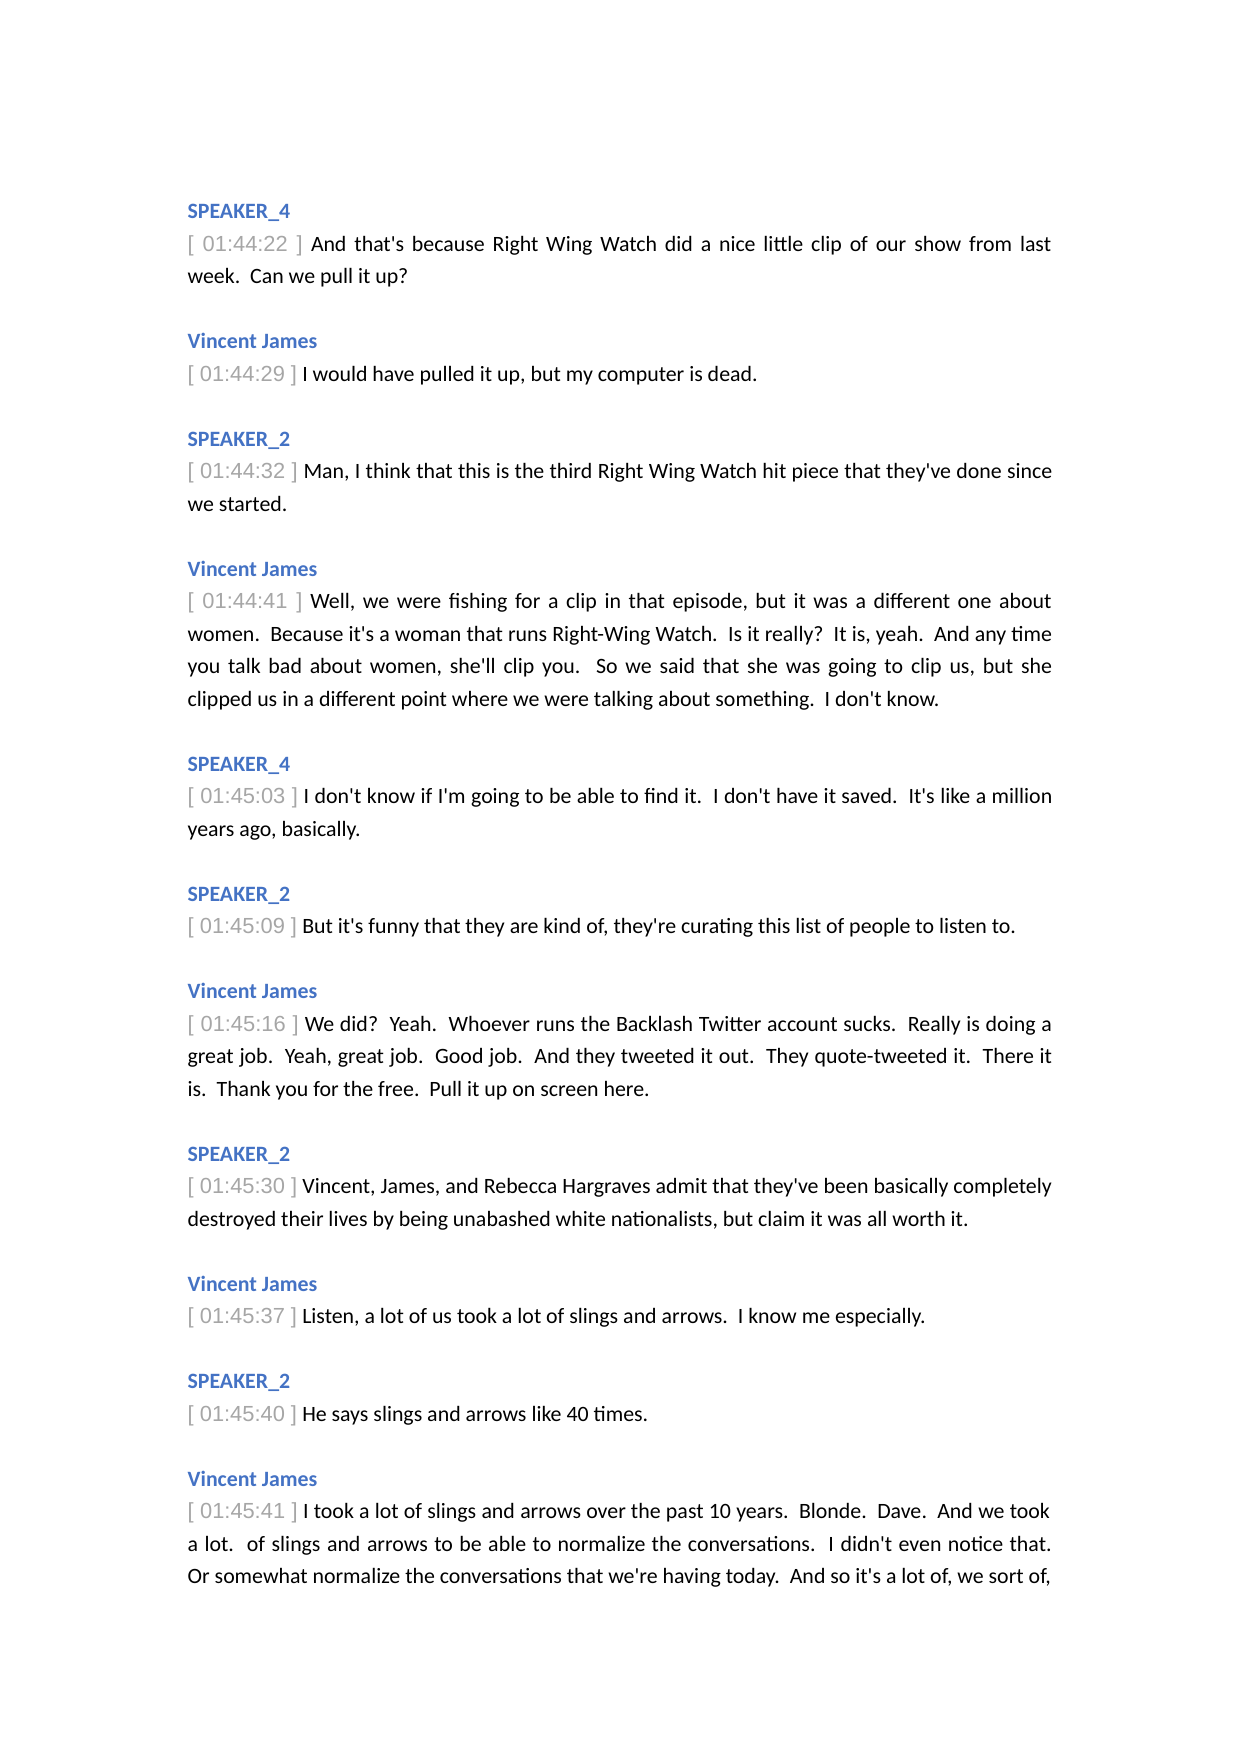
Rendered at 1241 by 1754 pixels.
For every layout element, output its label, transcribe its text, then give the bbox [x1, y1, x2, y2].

text SPEAKER_4 [187, 194, 1053, 227]
text Vincent James [187, 324, 1053, 357]
text SPEAKER_2 [187, 422, 1053, 454]
text Vincent James [187, 552, 1053, 584]
text [ 01:44:41 ] Well, we were fishing for a clip in that episode, but it was a different one about women. Because it's a woman that runs Right-Wing Watch. Is it really? It is, yeah. And any time you talk bad about women, she'll clip you. So we said that she was going to clip us, but she clipped us in a different point where we were talking about something. I don't know. [187, 584, 1053, 714]
text [ 01:45:30 ] Vincent, James, and Rebecca Hargraves admit that they've been basically completely destroyed their lives by being unabashed white nationalists, but claim it was all worth it. [187, 1169, 1053, 1234]
text Vincent James [187, 1267, 1053, 1299]
text [ 01:45:09 ] But it's funny that they are kind of, they're curating this list of people to listen to. [187, 909, 1053, 942]
text [ 01:45:40 ] He says slings and arrows like 40 times. [187, 1397, 1053, 1429]
text [ 01:45:37 ] Listen, a lot of us took a lot of slings and arrows. I know me especially. [187, 1299, 1053, 1332]
text [ 01:44:22 ] And that's because Right Wing Watch did a nice little clip of our show from last week. Can we pull it up? [187, 227, 1053, 292]
text [ 01:45:16 ] We did? Yeah. Whoever runs the Backlash Twitter account sucks. Really is doing a great job. Yeah, great job. Good job. And they tweeted it out. They quote-tweeted it. There it is. Thank you for the free. Pull it up on screen here. [187, 1007, 1053, 1104]
text SPEAKER_4 [187, 747, 1053, 779]
text SPEAKER_2 [187, 1137, 1053, 1169]
text SPEAKER_2 [187, 1364, 1053, 1397]
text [187, 1494, 1053, 1592]
text Vincent James [187, 1462, 1053, 1494]
text [ 01:45:03 ] I don't know if I'm going to be able to find it. I don't have it saved. It's like a million years ago, basically. [187, 779, 1053, 844]
text [ 01:44:29 ] I would have pulled it up, but my computer is dead. [187, 357, 1053, 389]
text [ 01:44:32 ] Man, I think that this is the third Right Wing Watch hit piece that they've done since we started. [187, 454, 1053, 519]
text Vincent James [187, 974, 1053, 1007]
text SPEAKER_2 [187, 877, 1053, 909]
